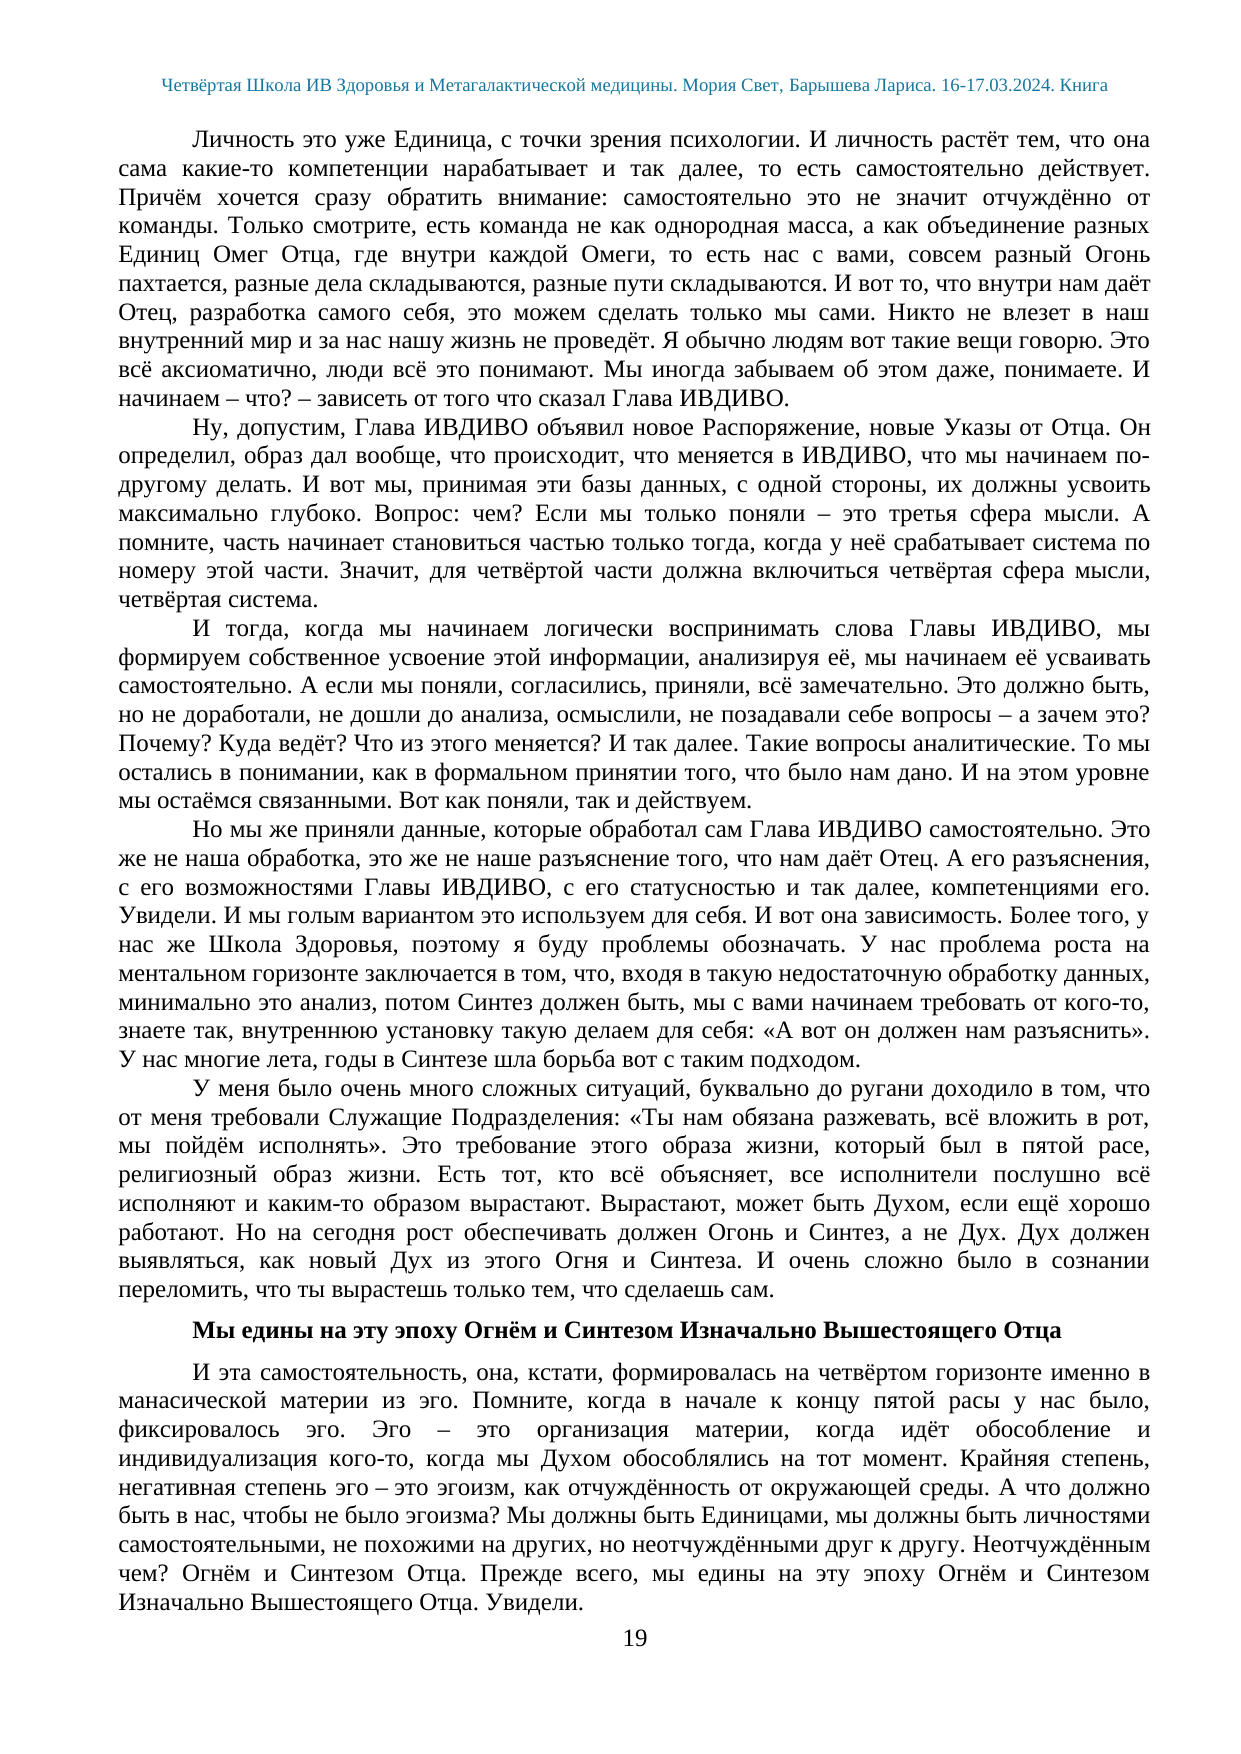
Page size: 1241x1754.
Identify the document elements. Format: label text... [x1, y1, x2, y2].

text Личность это уже Единица, с точки зрения психологии. И личность растёт тем, что она сама какие-то компетенции нарабатывает и так далее, то есть самостоятельно действует. Причём хочется сразу обратить внимание: самостоятельно это не значит отчуждённо от команды. Только смотрите, есть команда не как однородная масса, а как объединение разных Единиц Омег Отца, где внутри каждой Омеги, то есть нас с вами, совсем разный Огонь пахтается, разные дела складываются, разные пути складываются. И вот то, что внутри нам даёт Отец, разработка самого себя, это можем сделать только мы сами. Никто не влезет в наш внутренний мир и за нас нашу жизнь не проведёт. Я обычно людям вот такие вещи говорю. Это всё аксиоматично, люди всё это понимают. Мы иногда забываем об этом даже, понимаете. И начинаем – что? – зависеть от того что сказал Глава ИВДИВО. [118, 124, 1152, 412]
text И тогда, когда мы начинаем логически воспринимать слова Главы ИВДИВО, мы формируем собственное усвоение этой информации, анализируя её, мы начинаем её усваивать самостоятельно. А если мы поняли, согласились, приняли, всё замечательно. Это должно быть, но не доработали, не дошли до анализа, осмыслили, не позадавали себе вопросы – а зачем это? Почему? Куда ведёт? Что из этого меняется? И так далее. Такие вопросы аналитические. То мы остались в понимании, как в формальном принятии того, что было нам дано. И на этом уровне мы остаёмся связанными. Вот как поняли, так и действуем. [118, 613, 1152, 814]
text У меня было очень много сложных ситуаций, буквально до ругани доходило в том, что от меня требовали Служащие Подразделения: «Ты нам обязана разжевать, всё вложить в рот, мы пойдём исполнять». Это требование этого образа жизни, который был в пятой расе, религиозный образ жизни. Есть тот, кто всё объясняет, все исполнители послушно всё исполняют и каким-то образом вырастают. Вырастают, может быть Духом, если ещё хорошо работают. Но на сегодня рост обеспечивать должен Огонь и Синтез, а не Дух. Дух должен выявляться, как новый Дух из этого Огня и Синтеза. И очень сложно было в сознании переломить, что ты вырастешь только тем, что сделаешь сам. [118, 1073, 1152, 1303]
text И эта самостоятельность, она, кстати, формировалась на четвёртом горизонте именно в манасической материи из эго. Помните, когда в начале к концу пятой расы у нас было, фиксировалось эго. Эго – это организация материи, когда идёт обособление и индивидуализация кого-то, когда мы Духом обособлялись на тот момент. Крайняя степень, негативная степень эго – это эгоизм, как отчуждённость от окружающей среды. А что должно быть в нас, чтобы не было эгоизма? Мы должны быть Единицами, мы должны быть личностями самостоятельными, не похожими на других, но неотчуждёнными друг к другу. Неотчуждённым чем? Огнём и Синтезом Отца. Прежде всего, мы едины на эту эпоху Огнём и Синтезом Изначально Вышестоящего Отца. Увидели. [118, 1357, 1152, 1615]
text Но мы же приняли данные, которые обработал сам Глава ИВДИВО самостоятельно. Это же не наша обработка, это же не наше разъяснение того, что нам даёт Отец. А его разъяснения, с его возможностями Главы ИВДИВО, с его статусностью и так далее, компетенциями его. Увидели. И мы голым вариантом это используем для себя. И вот она зависимость. Более того, у нас же Школа Здоровья, поэтому я буду проблемы обозначать. У нас проблема роста на ментальном горизонте заключается в том, что, входя в такую недостаточную обработку данных, минимально это анализ, потом Синтез должен быть, мы с вами начинаем требовать от кого-то, знаете так, внутреннюю установку такую делаем для себя: «А вот он должен нам разъяснить». У нас многие лета, годы в Синтезе шла борьба вот с таким подходом. [118, 814, 1152, 1073]
text Ну, допустим, Глава ИВДИВО объявил новое Распоряжение, новые Указы от Отца. Он определил, образ дал вообще, что происходит, что меняется в ИВДИВО, что мы начинаем по-другому делать. И вот мы, принимая эти базы данных, с одной стороны, их должны усвоить максимально глубоко. Вопрос: чем? Если мы только поняли – это третья сфера мысли. А помните, часть начинает становиться частью только тогда, когда у неё срабатывает система по номеру этой части. Значит, для четвёртой части должна включиться четвёртая сфера мысли, четвёртая система. [118, 412, 1152, 613]
text Мы едины на эту эпоху Огнём и Синтезом Изначально Вышестоящего Отца [118, 1315, 1152, 1344]
